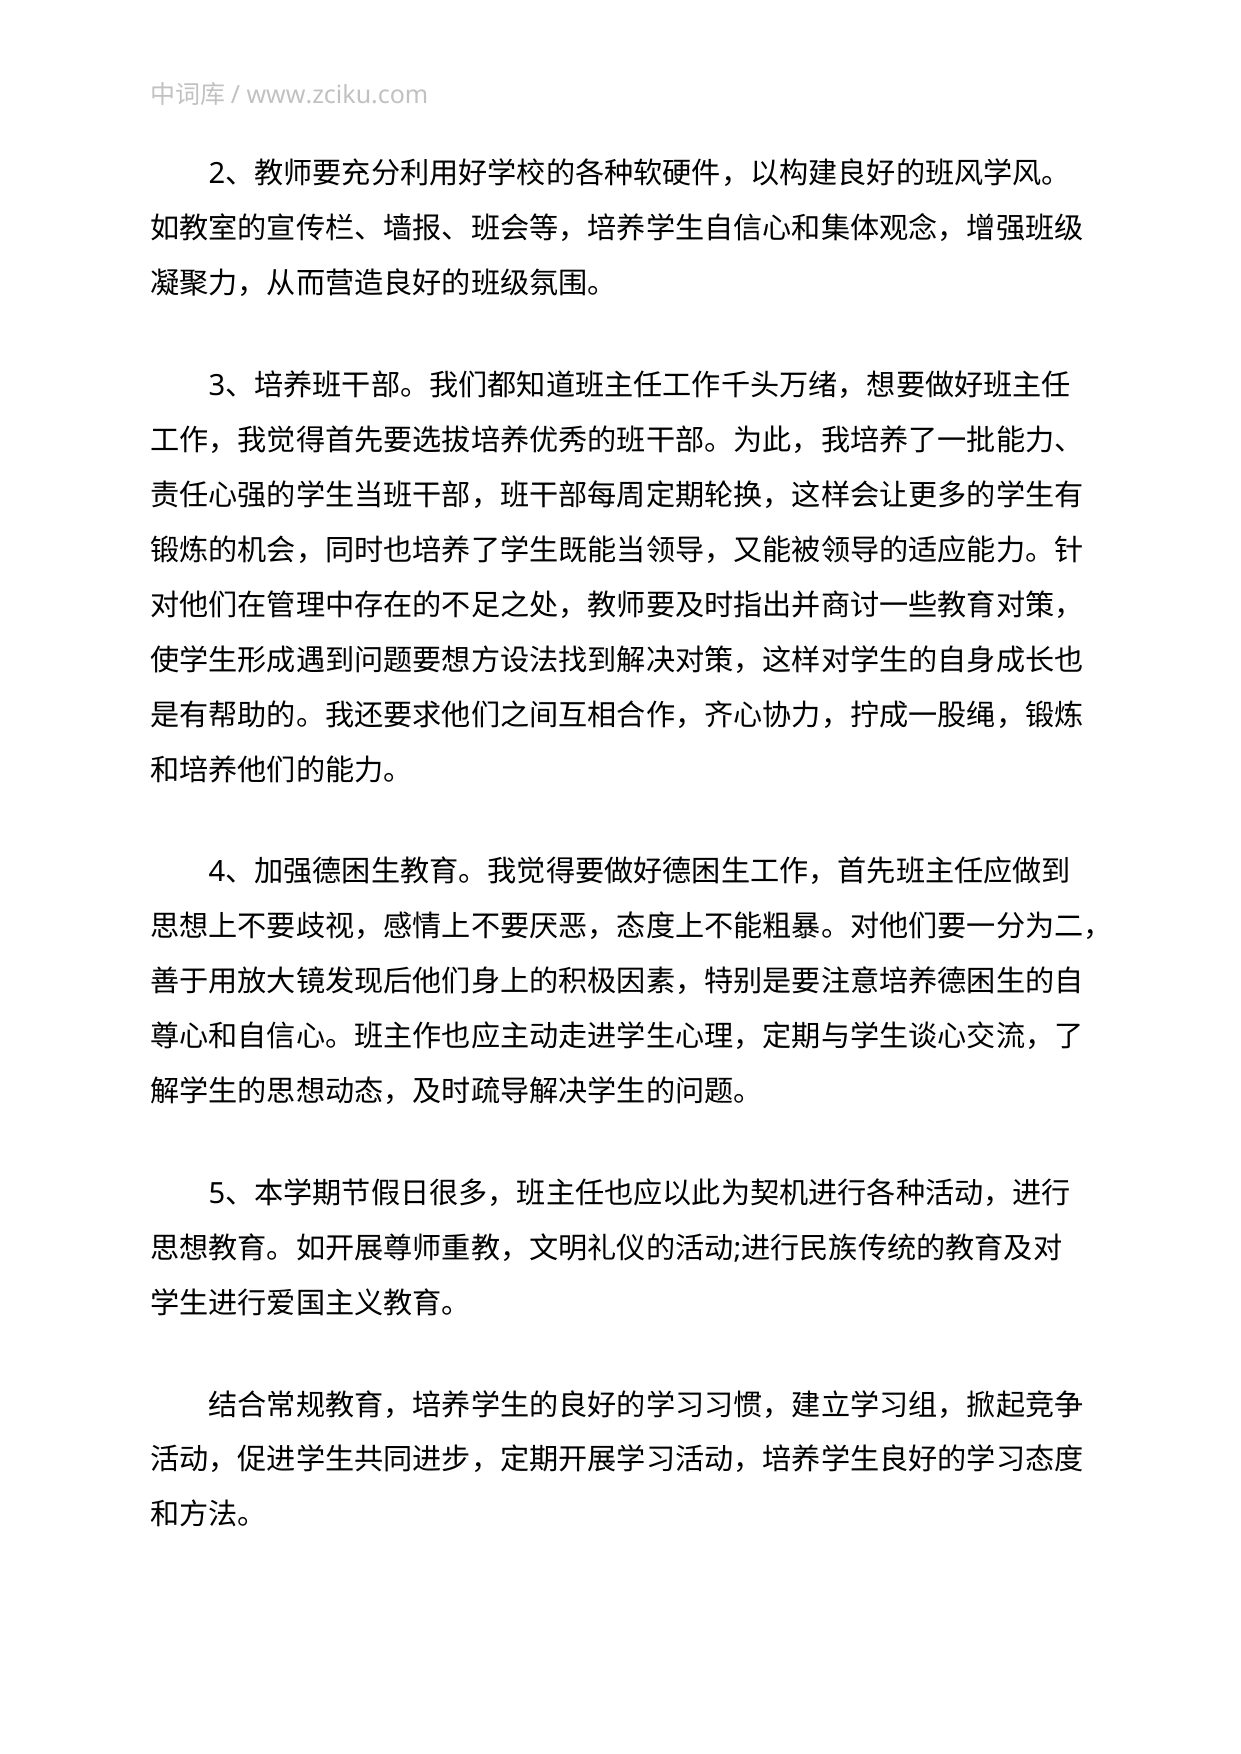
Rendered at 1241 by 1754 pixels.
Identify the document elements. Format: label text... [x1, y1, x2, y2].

text 2、教师要充分利用好学校的各种软硬件，以构建良好的班风学风。如教室的宣传栏、墙报、班会等，培养学生自信心和集体观念，增强班级凝聚力，从而营造良好的班级氛围。 [150, 150, 1090, 302]
text 3、培养班干部。我们都知道班主任工作千头万绪，想要做好班主任工作，我觉得首先要选拔培养优秀的班干部。为此，我培养了一批能力、责任心强的学生当班干部，班干部每周定期轮换，这样会让更多的学生有锻炼的机会，同时也培养了学生既能当领导，又能被领导的适应能力。针对他们在管理中存在的不足之处，教师要及时指出并商讨一些教育对策，使学生形成遇到问题要想方设法找到解决对策，这样对学生的自身成长也是有帮助的。我还要求他们之间互相合作，齐心协力，拧成一股绳，锻炼和培养他们的能力。 [150, 362, 1090, 788]
text 结合常规教育，培养学生的良好的学习习惯，建立学习组，掀起竞争活动，促进学生共同进步，定期开展学习活动，培养学生良好的学习态度和方法。 [150, 1381, 1090, 1533]
text 4、加强德困生教育。我觉得要做好德困生工作，首先班主任应做到思想上不要歧视，感情上不要厌恶，态度上不能粗暴。对他们要一分为二，善于用放大镜发现后他们身上的积极因素，特别是要注意培养德困生的自尊心和自信心。班主作也应主动走进学生心理，定期与学生谈心交流，了解学生的思想动态，及时疏导解决学生的问题。 [150, 848, 1090, 1110]
text 5、本学期节假日很多，班主任也应以此为契机进行各种活动，进行思想教育。如开展尊师重教，文明礼仪的活动;进行民族传统的教育及对学生进行爱国主义教育。 [150, 1169, 1090, 1322]
